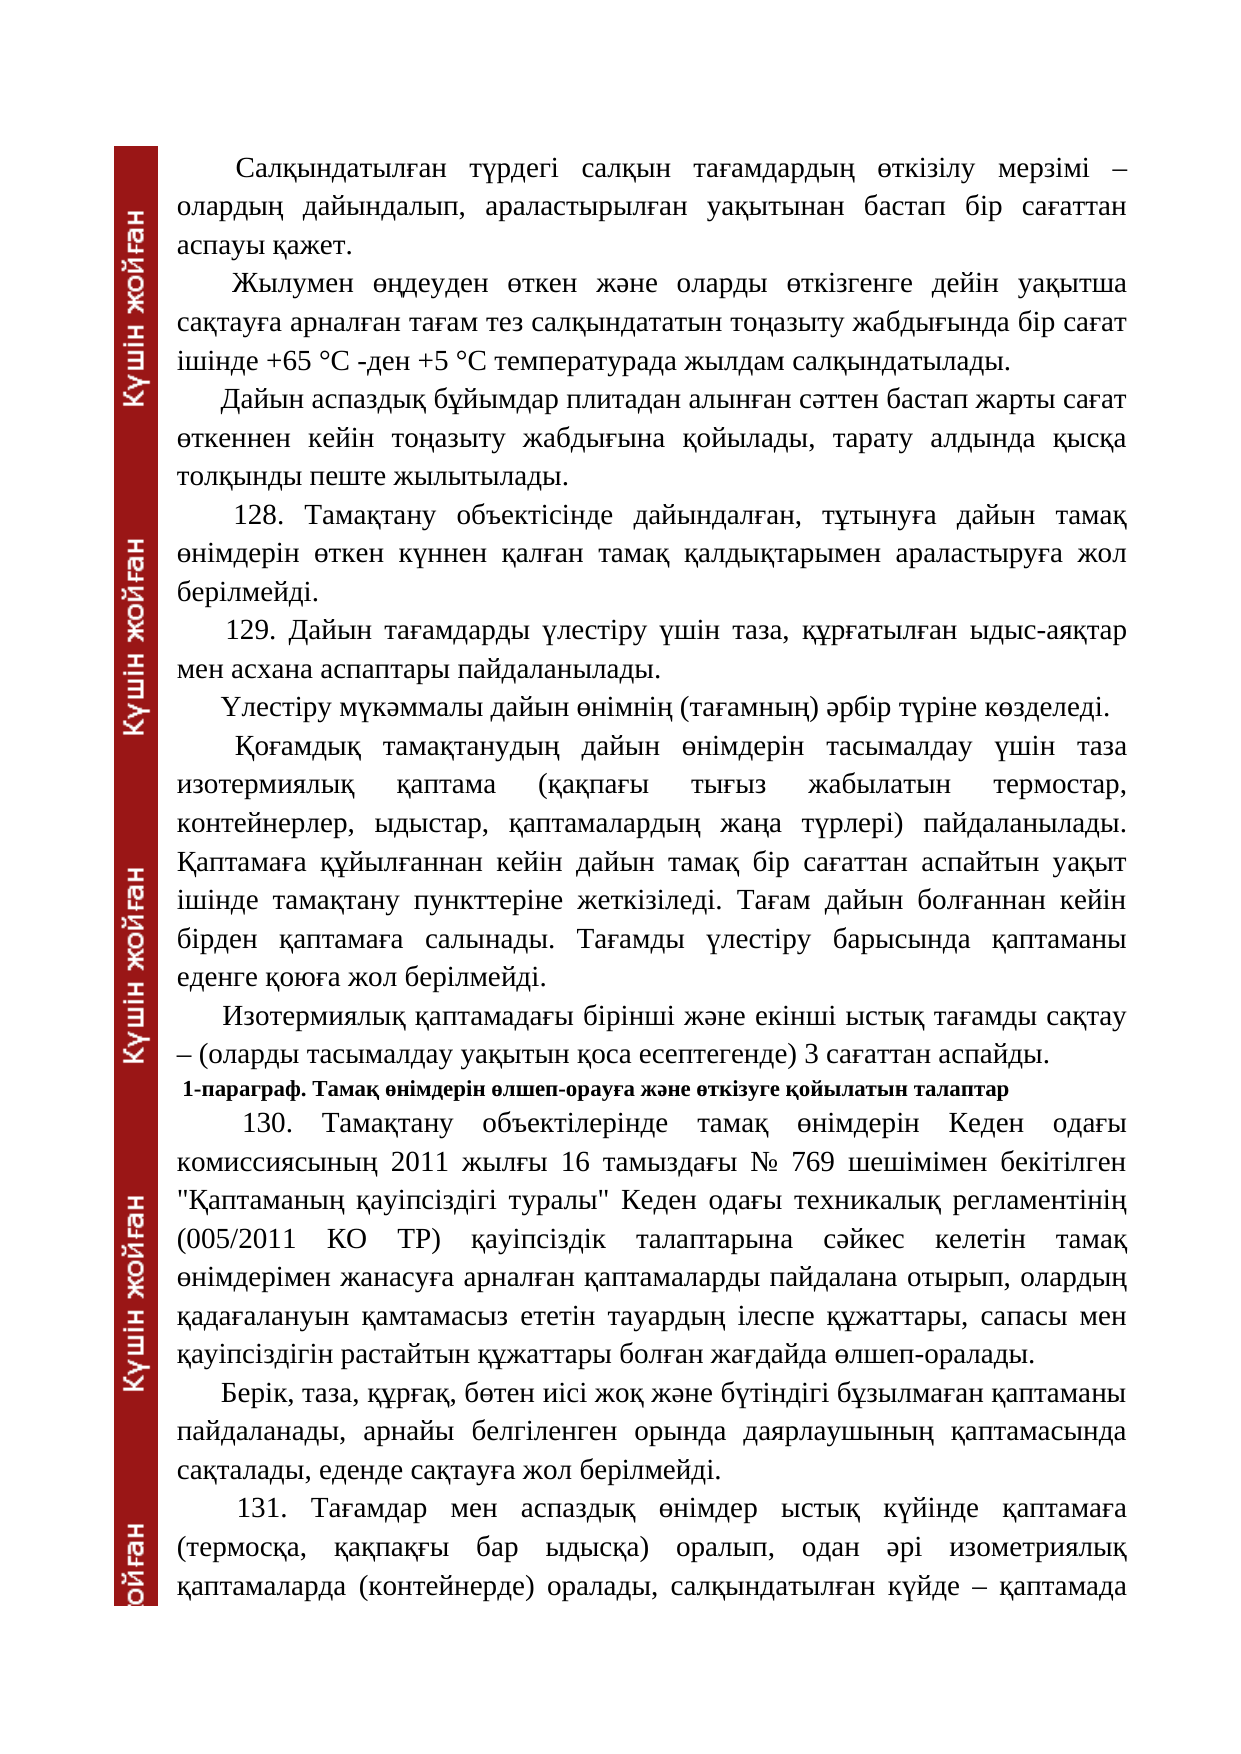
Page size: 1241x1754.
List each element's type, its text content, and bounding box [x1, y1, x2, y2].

text Жылумен өңдеуден өткен және оларды өткізгенге дейін уақытша сақтауға арналған тағам тез салқындататын тоңазыту жабдығында бір сағат ішінде +65 °C -ден +5 °C температурада жылдам салқындатылады. [112, 266, 1128, 376]
text Берік, таза, құрғақ, бөтен иісі жоқ және бүтіндігі бұзылмаған қаптаманы пайдаланады, арнайы белгіленген орында даярлаушының қаптамасында сақталады, еденде сақтауға жол берілмейді. [112, 1375, 1128, 1486]
text Салқындатылған түрдегі салқын тағамдардың өткізілу мерзімі – олардың дайындалып, араластырылған уақытынан бастап бір сағаттан аспауы қажет. [112, 150, 1128, 261]
text Изотермиялық қаптамадағы бірінші және екінші ыстық тағамды сақтау – (оларды тасымалдау уақытын қоса есептегенде) 3 сағаттан аспайды. [112, 998, 1128, 1070]
picture [114, 261, 158, 266]
picture [114, 1486, 158, 1491]
picture [114, 723, 158, 728]
picture [114, 1101, 158, 1105]
text 1-параграф. Тамақ өнімдерін өлшеп-орауға және өткізуге қойылатын талаптар [112, 1075, 1128, 1101]
text Дайын аспаздық бұйымдар плитадан алынған сәттен бастап жарты сағат өткеннен кейін тоңазыту жабдығына қойылады, тарату алдында қысқа толқынды пеште жылытылады. [112, 381, 1128, 492]
picture [114, 1370, 158, 1375]
picture [114, 1070, 158, 1075]
picture [114, 1601, 158, 1606]
picture [114, 376, 158, 381]
picture [114, 993, 158, 998]
text 130. Тамақтану объектілерінде тамақ өнімдерін Кеден одағы комиссиясының 2011 жылғы 16 тамыздағы № 769 шешімімен бекітілген "Қаптаманың қауіпсіздігі туралы" Кеден одағы техникалық регламентінің (005/2011 КО ТР) қауіпсіздік талаптарына сәйкес келетін тамақ өнімдерімен жанасуға арналған қаптамаларды пайдалана отырып, олардың қадағалануын қамтамасыз ететін тауардың ілеспе құжаттары, сапасы мен қауіпсіздігін растайтын құжаттары болған жағдайда өлшеп-оралады. [112, 1105, 1128, 1370]
text Үлестіру мүкәммалы дайын өнімнің (тағамның) әрбір түріне көзделеді. [112, 689, 1128, 723]
picture [114, 607, 158, 612]
picture [114, 492, 158, 497]
picture [114, 146, 158, 150]
text Қоғамдық тамақтанудың дайын өнімдерін тасымалдау үшін таза изотермиялық қаптама (қақпағы тығыз жабылатын термостар, контейнерлер, ыдыстар, қаптамалардың жаңа түрлері) пайдаланылады. Қаптамаға құйылғаннан кейін дайын тамақ бір сағаттан аспайтын уақыт ішінде тамақтану пункттеріне жеткізіледі. Тағам дайын болғаннан кейін бірден қаптамаға салынады. Тағамды үлестіру барысында қаптаманы еденге қоюға жол берілмейді. [112, 728, 1128, 993]
text 129. Дайын тағамдарды үлестіру үшін таза, құрғатылған ыдыс-аяқтар мен асхана аспаптары пайдаланылады. [112, 612, 1128, 684]
picture [114, 684, 158, 689]
text 128. Тамақтану объектісінде дайындалған, тұтынуға дайын тамақ өнімдерін өткен күннен қалған тамақ қалдықтарымен араластыруға жол берілмейді. [112, 497, 1128, 607]
